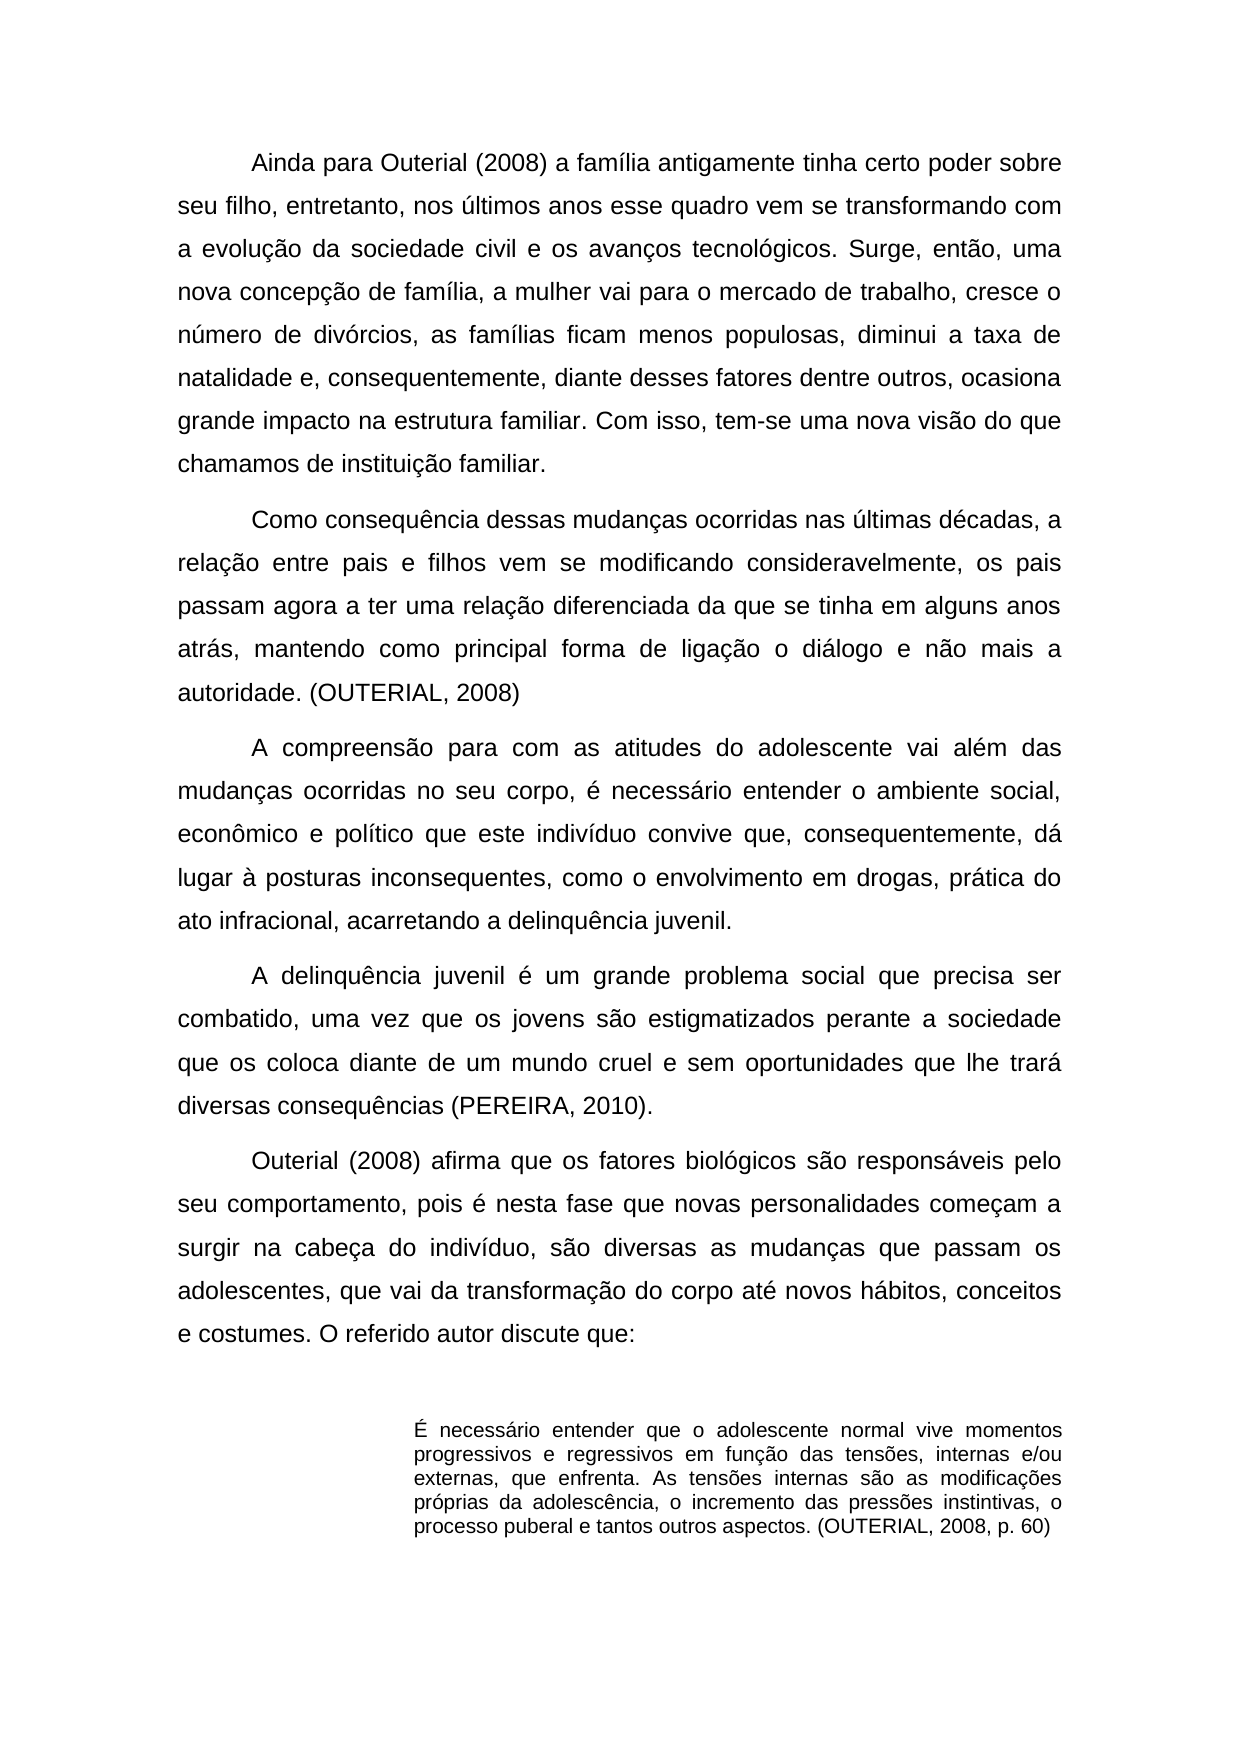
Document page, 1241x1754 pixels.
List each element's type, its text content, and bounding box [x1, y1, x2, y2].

text Ainda para Outerial (2008) a família antigamente tinha certo poder sobre seu filho, entretanto, nos últimos anos esse quadro vem se transformando com a evolução da sociedade civil e os avanços tecnológicos. Surge, então, uma nova concepção de família, a mulher vai para o mercado de trabalho, cresce o número de divórcios, as famílias ficam menos populosas, diminui a taxa de natalidade e, consequentemente, diante desses fatores dentre outros, ocasiona grande impacto na estrutura familiar. Com isso, tem-se uma nova visão do que chamamos de instituição familiar. [177, 148, 1063, 478]
text A delinquência juvenil é um grande problema social que precisa ser combatido, uma vez que os jovens são estigmatizados perante a sociedade que os coloca diante de um mundo cruel e sem oportunidades que lhe trará diversas consequências (PEREIRA, 2010). [177, 961, 1063, 1119]
text Outerial (2008) afirma que os fatores biológicos são responsáveis pelo seu comportamento, pois é nesta fase que novas personalidades começam a surgir na cabeça do indivíduo, são diversas as mudanças que passam os adolescentes, que vai da transformação do corpo até novos hábitos, conceitos e costumes. O referido autor discute que: [177, 1146, 1063, 1348]
text Como consequência dessas mudanças ocorridas nas últimas décadas, a relação entre pais e filhos vem se modificando consideravelmente, os pais passam agora a ter uma relação diferenciada da que se tinha em alguns anos atrás, mantendo como principal forma de ligação o diálogo e não mais a autoridade. (OUTERIAL, 2008) [177, 505, 1063, 706]
text É necessário entender que o adolescente normal vive momentos progressivos e regressivos em função das tensões, internas e/ou externas, que enfrenta. As tensões internas são as modificações próprias da adolescência, o incremento das pressões instintivas, o processo puberal e tantos outros aspectos. (OUTERIAL, 2008, p. 60) [413, 1418, 1063, 1537]
text A compreensão para com as atitudes do adolescente vai além das mudanças ocorridas no seu corpo, é necessário entender o ambiente social, econômico e político que este indivíduo convive que, consequentemente, dá lugar à posturas inconsequentes, como o envolvimento em drogas, prática do ato infracional, acarretando a delinquência juvenil. [177, 733, 1063, 934]
